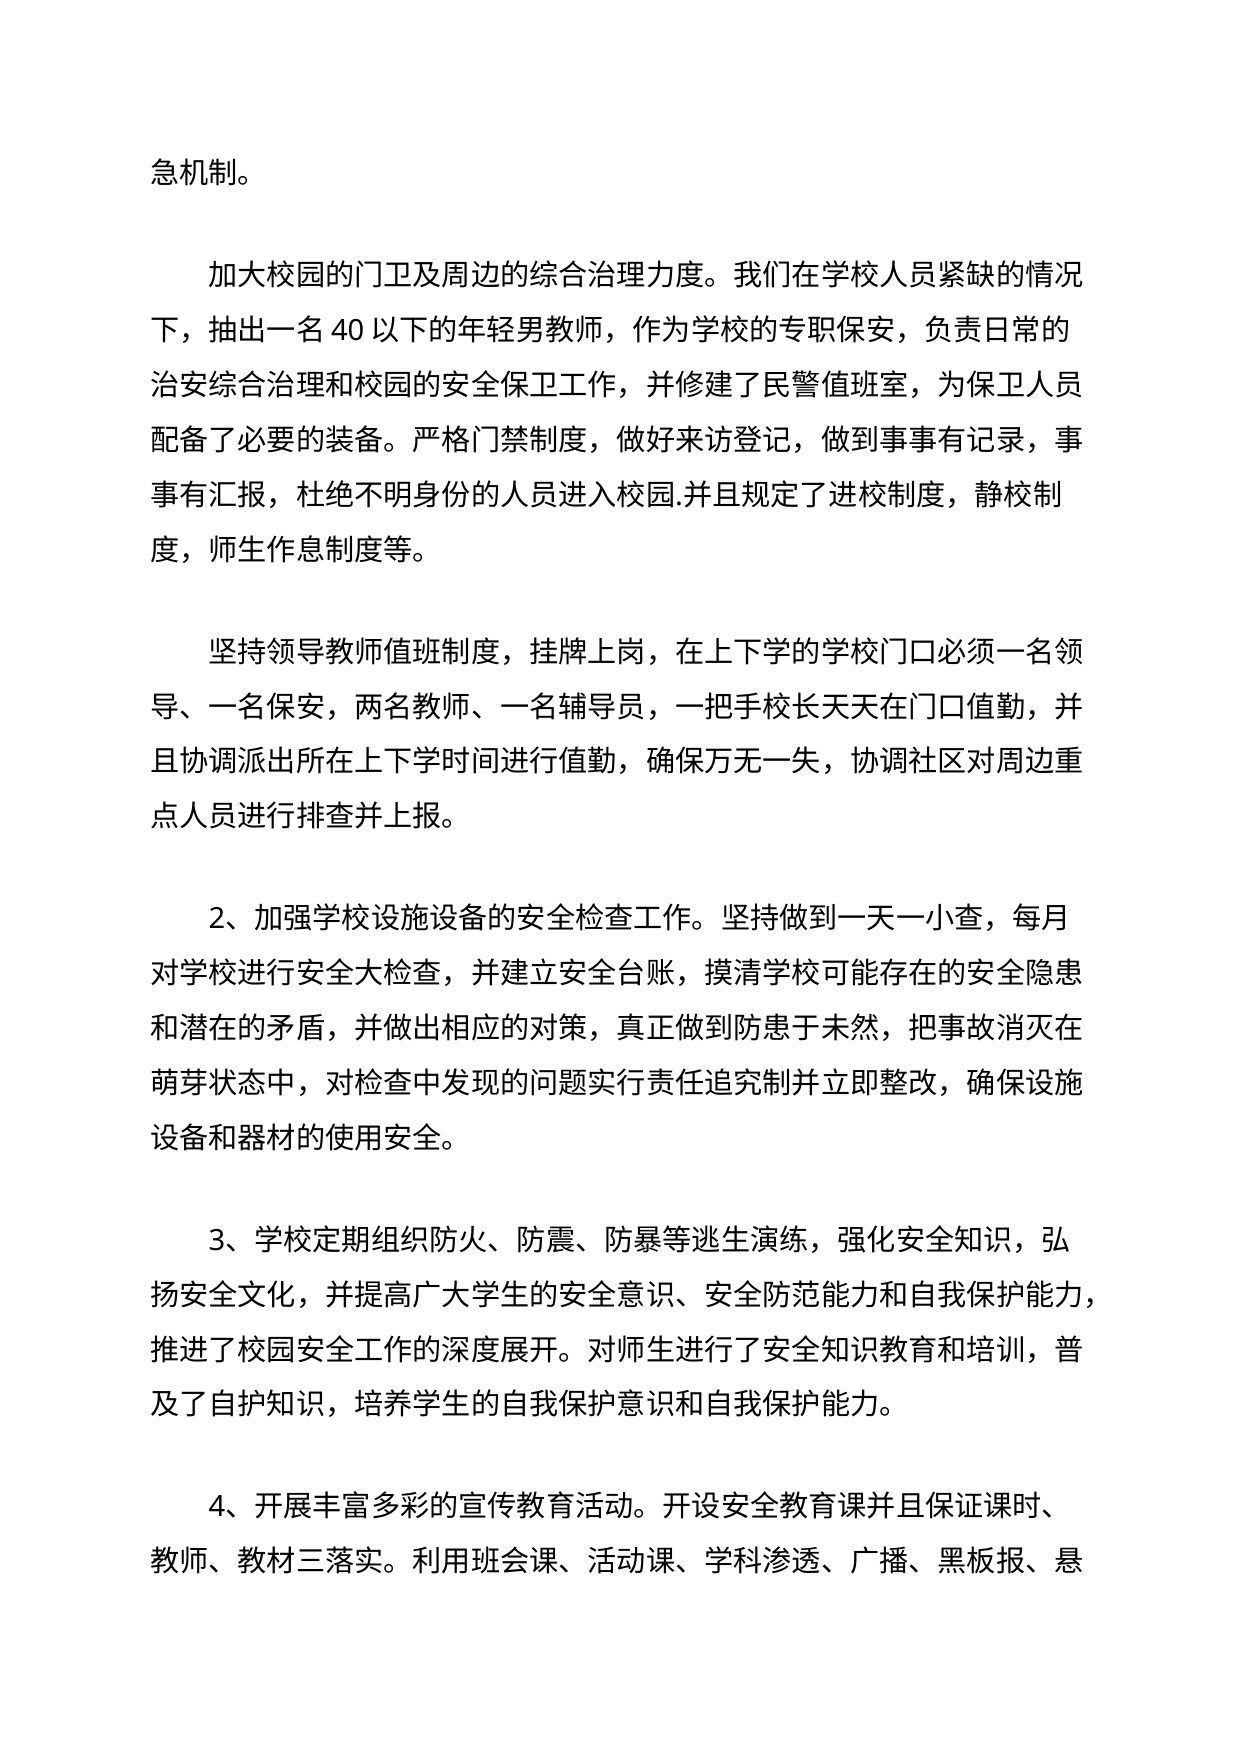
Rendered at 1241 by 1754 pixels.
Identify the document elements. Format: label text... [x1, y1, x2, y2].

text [150, 150, 1090, 192]
text 加大校园的门卫及周边的综合治理力度。我们在学校人员紧缺的情况下，抽出一名40以下的年轻男教师，作为学校的专职保安，负责日常的治安综合治理和校园的安全保卫工作，并修建了民警值班室，为保卫人员配备了必要的装备。严格门禁制度，做好来访登记，做到事事有记录，事事有汇报，杜绝不明身份的人员进入校园.并且规定了进校制度，静校制度，师生作息制度等。 [150, 252, 1090, 569]
text 3、学校定期组织防火、防震、防暴等逃生演练，强化安全知识，弘扬安全文化，并提高广大学生的安全意识、安全防范能力和自我保护能力，推进了校园安全工作的深度展开。对师生进行了安全知识教育和培训，普及了自护知识，培养学生的自我保护意识和自我保护能力。 [150, 1216, 1090, 1423]
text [150, 1483, 1090, 1580]
text 坚持领导教师值班制度，挂牌上岗，在上下学的学校门口必须一名领导、一名保安，两名教师、一名辅导员，一把手校长天天在门口值勤，并且协调派出所在上下学时间进行值勤，确保万无一失，协调社区对周边重点人员进行排查并上报。 [150, 628, 1090, 835]
text 2、加强学校设施设备的安全检查工作。坚持做到一天一小查，每月对学校进行安全大检查，并建立安全台账，摸清学校可能存在的安全隐患和潜在的矛盾，并做出相应的对策，真正做到防患于未然，把事故消灭在萌芽状态中，对检查中发现的问题实行责任追究制并立即整改，确保设施设备和器材的使用安全。 [150, 895, 1090, 1157]
